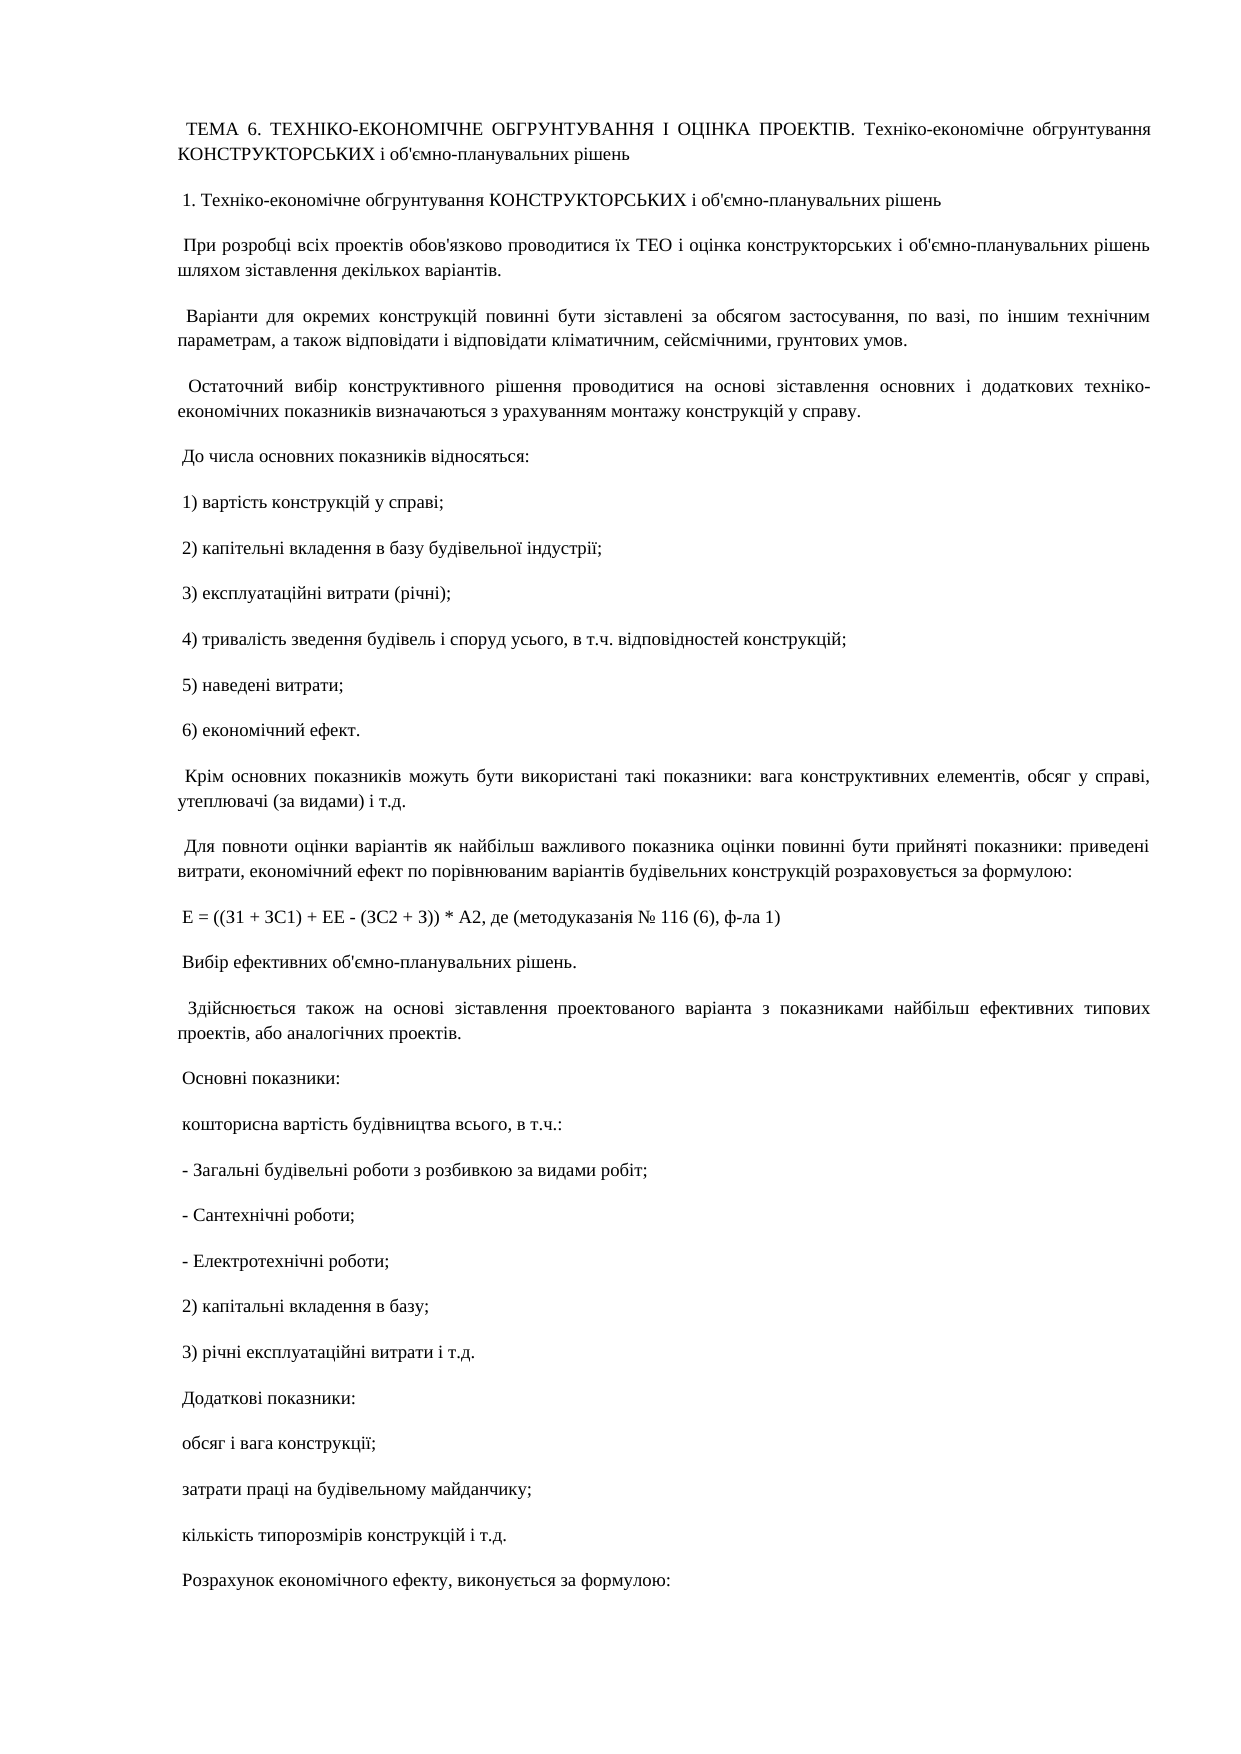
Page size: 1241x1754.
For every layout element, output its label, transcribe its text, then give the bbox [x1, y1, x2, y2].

text обсяг і вага конструкції; [177, 1432, 1152, 1454]
text 1. Техніко-економічне обгрунтування КОНСТРУКТОРСЬКИХ і об'ємно-планувальних рішень [177, 188, 1152, 210]
text Основні показники: [177, 1067, 1152, 1089]
text 5) наведені витрати; [177, 673, 1152, 695]
text Е = ((З1 + ЗС1) + ЕЕ - (ЗС2 + З)) * А2, де (методуказанія № 116 (6), ф-ла 1) [177, 906, 1152, 927]
text 3) експлуатаційні витрати (річні); [177, 582, 1152, 604]
text 2) капітальні вкладення в базу; [177, 1295, 1152, 1317]
text 2) капітельні вкладення в базу будівельної індустрії; [177, 537, 1152, 558]
text Для повноти оцінки варіантів як найбільш важливого показника оцінки повинні бути прийняті показники: приведені витрати, економічний ефект по порівнюваним варіантів будівельних конструкцій розраховується за формулою: [177, 835, 1152, 882]
text При розробці всіх проектів обов'язково проводитися їх ТЕО і оцінка конструкторських і об'ємно-планувальних рішень шляхом зіставлення декількох варіантів. [177, 234, 1152, 281]
text До числа основних показників відносяться: [177, 445, 1152, 467]
text ТЕМА 6. ТЕХНІКО-ЕКОНОМІЧНЕ ОБГРУНТУВАННЯ І ОЦІНКА ПРОЕКТІВ. Техніко-економічне обгрунтування КОНСТРУКТОРСЬКИХ і об'ємно-планувальних рішень [177, 118, 1152, 164]
text Крім основних показників можуть бути використані такі показники: вага конструктивних елементів, обсяг у справі, утеплювачі (за видами) і т.д. [177, 765, 1152, 811]
text Розрахунок економічного ефекту, виконується за формулою: [177, 1569, 1152, 1591]
text Варіанти для окремих конструкцій повинні бути зіставлені за обсягом застосування, по вазі, по іншим технічним параметрам, а також відповідати і відповідати кліматичним, сейсмічними, грунтових умов. [177, 304, 1152, 351]
text - Електротехнічні роботи; [177, 1250, 1152, 1271]
text кількість типорозмірів конструкцій і т.д. [177, 1523, 1152, 1545]
text Вибір ефективних об'ємно-планувальних рішень. [177, 951, 1152, 973]
text 4) тривалість зведення будівель і споруд усього, в т.ч. відповідностей конструкцій; [177, 628, 1152, 649]
text 3) річні експлуатаційні витрати і т.д. [177, 1341, 1152, 1363]
text Здійснюється також на основі зіставлення проектованого варіанта з показниками найбільш ефективних типових проектів, або аналогічних проектів. [177, 997, 1152, 1043]
text 6) економічний ефект. [177, 719, 1152, 741]
text кошторисна вартість будівництва всього, в т.ч.: [177, 1113, 1152, 1134]
text затрати праці на будівельному майданчику; [177, 1478, 1152, 1499]
text - Сантехнічні роботи; [177, 1204, 1152, 1226]
text Додаткові показники: [177, 1387, 1152, 1408]
text 1) вартість конструкцій у справі; [177, 491, 1152, 513]
text - Загальні будівельні роботи з розбивкою за видами робіт; [177, 1158, 1152, 1180]
text Остаточний вибір конструктивного рішення проводитися на основі зіставлення основних і додаткових техніко-економічних показників визначаються з урахуванням монтажу конструкцій у справу. [177, 375, 1152, 421]
